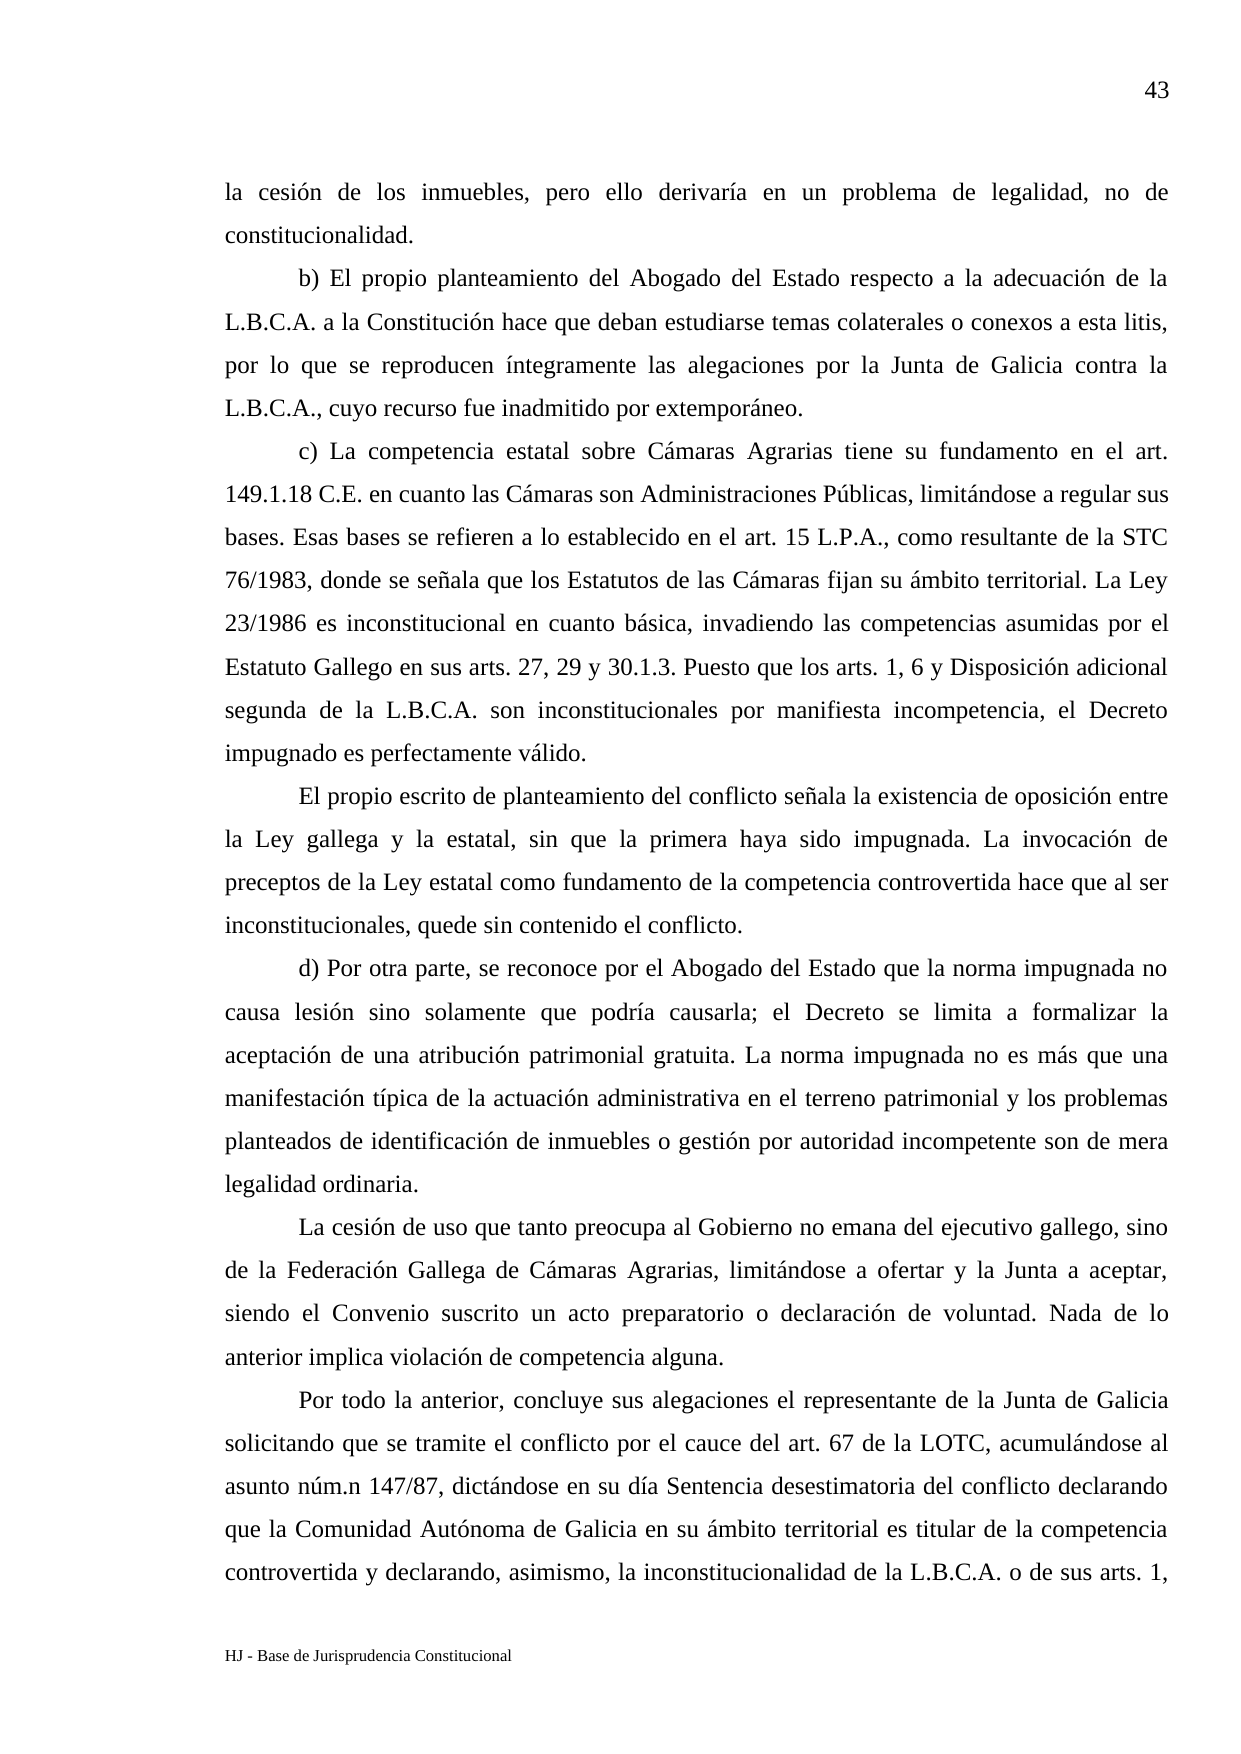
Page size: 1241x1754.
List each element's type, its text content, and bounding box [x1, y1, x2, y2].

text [224, 1385, 1169, 1586]
text d) Por otra parte, se reconoce por el Abogado del Estado que la norma impugnada no causa lesión sino solamente que podría causarla; el Decreto se limita a formalizar la aceptación de una atribución patrimonial gratuita. La norma impugnada no es más que una manifestación típica de la actuación administrativa en el terreno patrimonial y los problemas planteados de identificación de inmuebles o gestión por autoridad incompetente son de mera legalidad ordinaria. [224, 953, 1169, 1198]
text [224, 177, 1169, 249]
text c) La competencia estatal sobre Cámaras Agrarias tiene su fundamento en el art. 149.1.18 C.E. en cuanto las Cámaras son Administraciones Públicas, limitándose a regular sus bases. Esas bases se refieren a lo establecido en el art. 15 L.P.A., como resultante de la STC 76/1983, donde se señala que los Estatutos de las Cámaras fijan su ámbito territorial. La Ley 23/1986 es inconstitucional en cuanto básica, invadiendo las competencias asumidas por el Estatuto Gallego en sus arts. 27, 29 y 30.1.3. Puesto que los arts. 1, 6 y Disposición adicional segunda de la L.B.C.A. son inconstitucionales por manifiesta incompetencia, el Decreto impugnado es perfectamente válido. [224, 436, 1169, 767]
text La cesión de uso que tanto preocupa al Gobierno no emana del ejecutivo gallego, sino de la Federación Gallega de Cámaras Agrarias, limitándose a ofertar y la Junta a aceptar, siendo el Convenio suscrito un acto preparatorio o declaración de voluntad. Nada de lo anterior implica violación de competencia alguna. [224, 1212, 1169, 1370]
text El propio escrito de planteamiento del conflicto señala la existencia de oposición entre la Ley gallega y la estatal, sin que la primera haya sido impugnada. La invocación de preceptos de la Ley estatal como fundamento de la competencia controvertida hace que al ser inconstitucionales, quede sin contenido el conflicto. [224, 781, 1169, 939]
text b) El propio planteamiento del Abogado del Estado respecto a la adecuación de la L.B.C.A. a la Constitución hace que deban estudiarse temas colaterales o conexos a esta litis, por lo que se reproducen íntegramente las alegaciones por la Junta de Galicia contra la L.B.C.A., cuyo recurso fue inadmitido por extemporáneo. [224, 263, 1169, 422]
